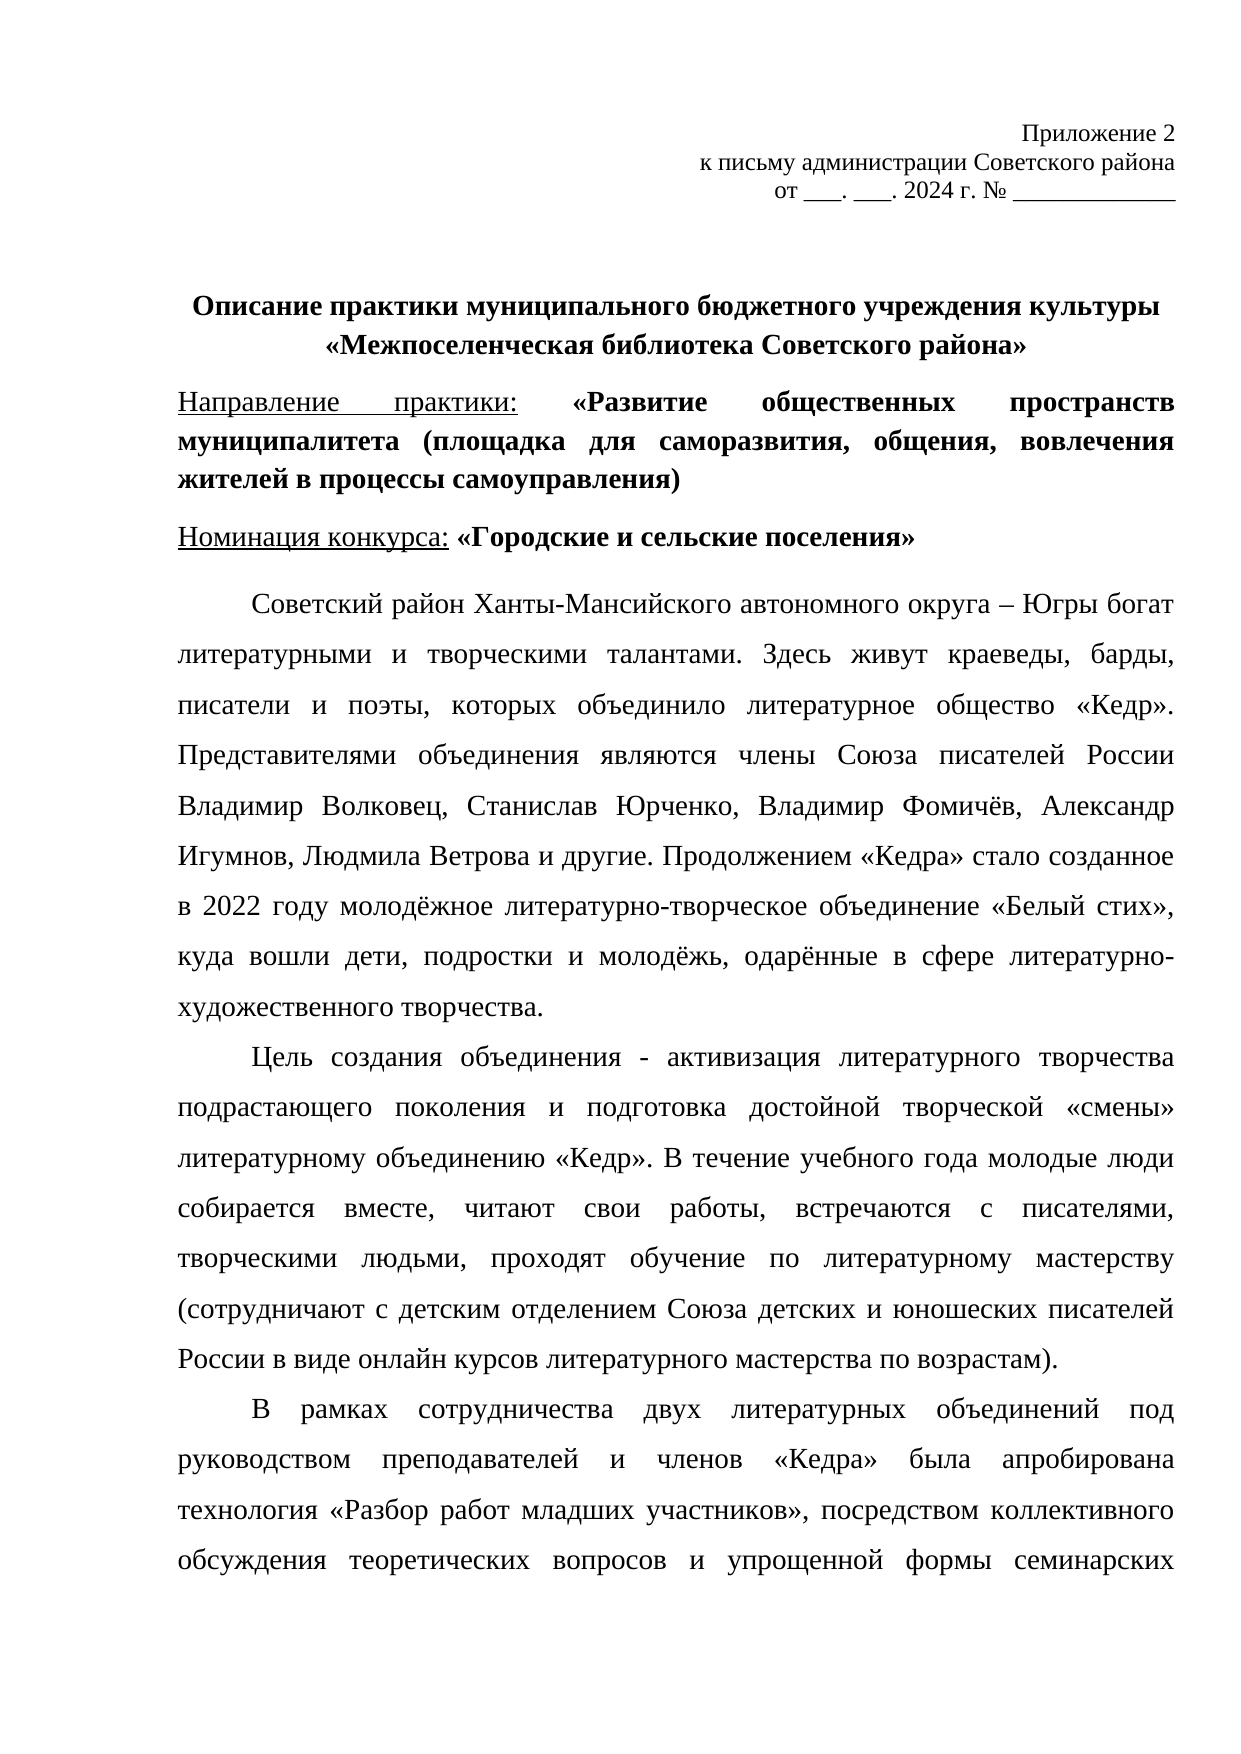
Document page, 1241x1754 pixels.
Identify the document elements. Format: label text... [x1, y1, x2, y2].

text Цель создания объединения - активизация литературного творчества подрастающего поколения и подготовка достойной творческой «смены» литературному объединению «Кедр». В течение учебного года молодые люди собирается вместе, читают свои работы, встречаются с писателями, творческими людьми, проходят обучение по литературному мастерству (сотрудничают с детским отделением Союза детских и юношеских писателей России в виде онлайн курсов литературного мастерства по возрастам). [177, 1039, 1175, 1374]
text от ___. ___. 2024 г. № _____________ [177, 176, 1175, 204]
text к письму администрации Советского района [177, 147, 1175, 176]
text Описание практики муниципального бюджетного учреждения культуры «Межпоселенческая библиотека Советского района» [177, 288, 1175, 360]
text Направление практики: «Развитие общественных пространств муниципалитета (площадка для саморазвития, общения, вовлечения жителей в процессы самоуправления) [177, 384, 1175, 495]
text Советский район Ханты-Мансийского автономного округа – Югры богат литературными и творческими талантами. Здесь живут краеведы, барды, писатели и поэты, которых объединило литературное общество «Кедр». Представителями объединения являются члены Союза писателей России Владимир Волковец, Станислав Юрченко, Владимир Фомичёв, Александр Игумнов, Людмила Ветрова и другие. Продолжением «Кедра» стало созданное в 2022 году молодёжное литературно-творческое объединение «Белый стих», куда вошли дети, подростки и молодёжь, одарённые в сфере литературно-художественного творчества. [177, 586, 1175, 1022]
text Номинация конкурса: «Городские и сельские поселения» [177, 519, 1175, 553]
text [177, 1391, 1175, 1576]
text Приложение 2 [177, 118, 1175, 147]
